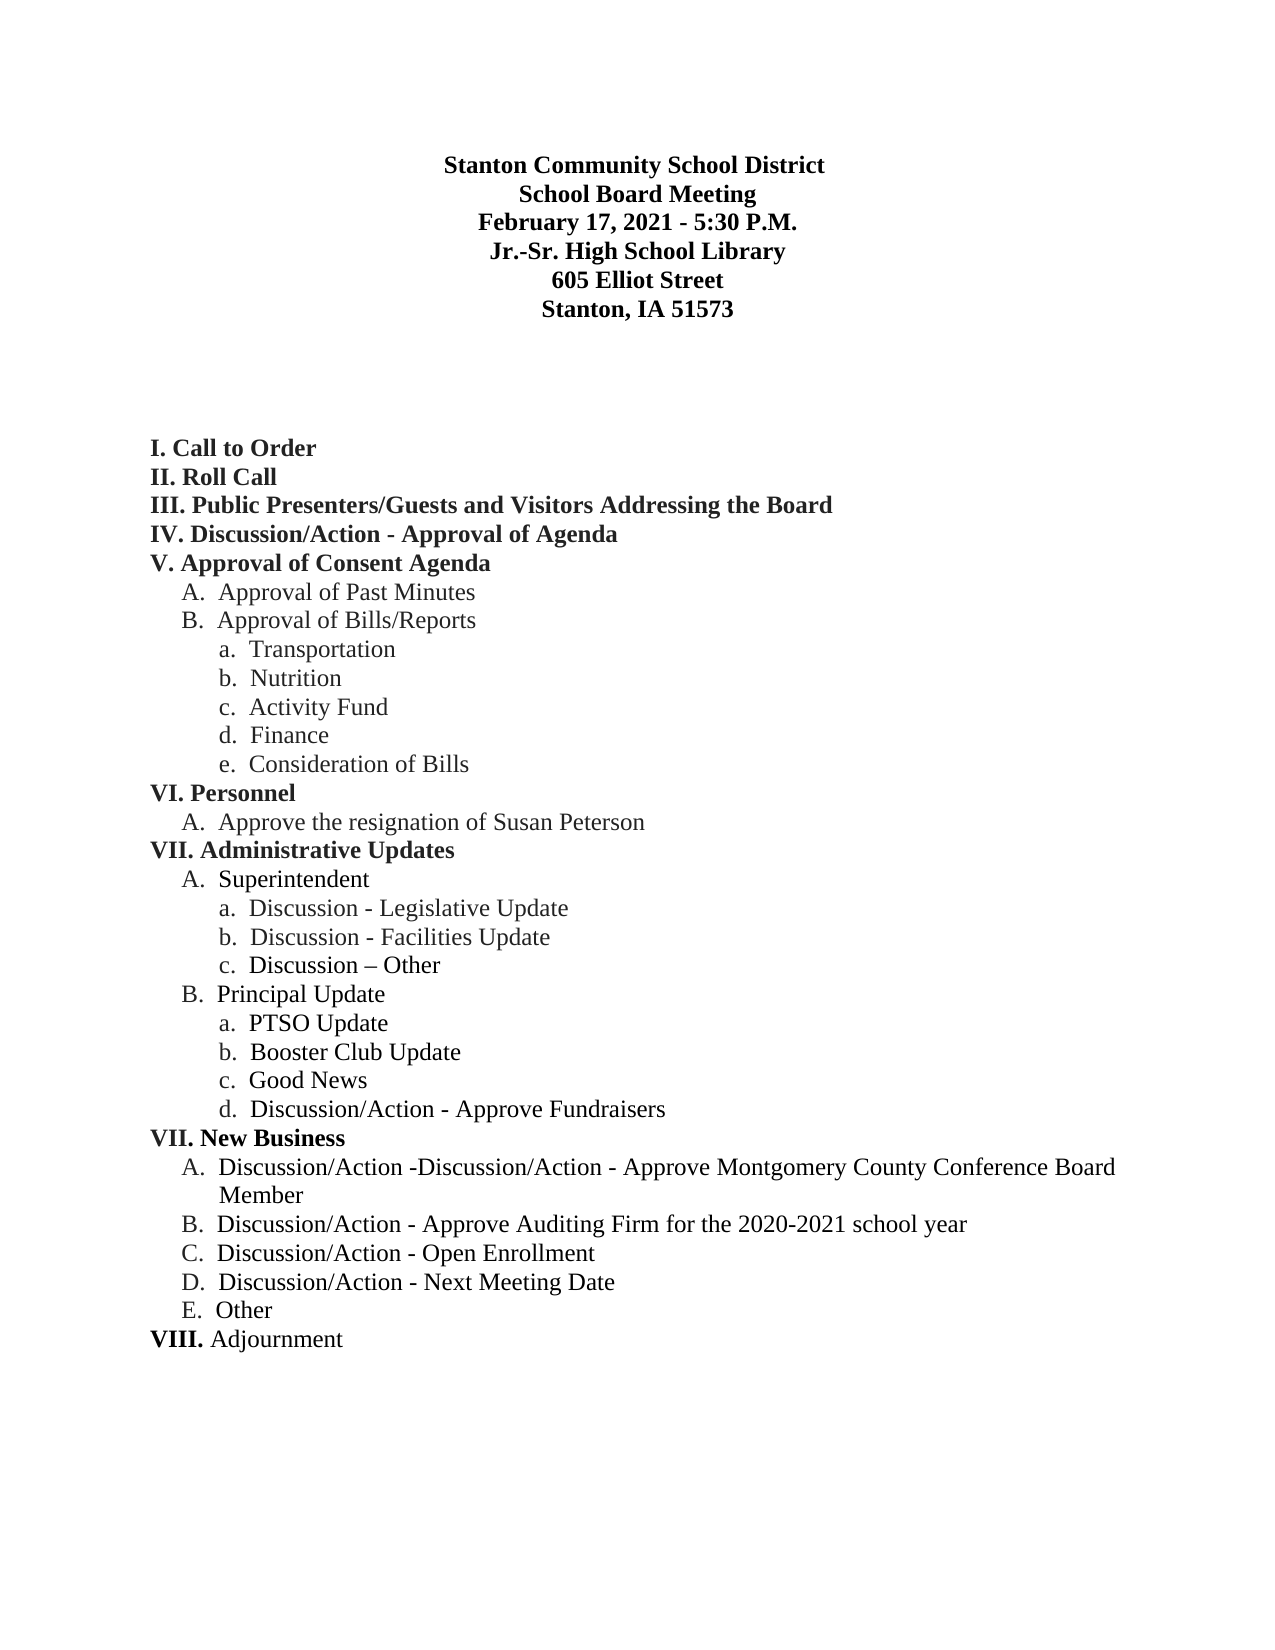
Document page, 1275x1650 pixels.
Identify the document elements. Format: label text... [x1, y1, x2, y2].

text b. Nutrition [150, 663, 1125, 692]
text 605 Elliot Street [150, 265, 1125, 294]
text I. Call to Order [150, 433, 1125, 462]
text c. Discussion – Other [150, 951, 1125, 979]
text C. Discussion/Action - Open Enrollment [150, 1238, 1125, 1267]
text d. Discussion/Action - Approve Fundraisers [150, 1094, 1125, 1123]
text a. Discussion - Legislative Update [150, 893, 1125, 922]
text VIII. Adjournment [150, 1324, 1125, 1353]
text IV. Discussion/Action - Approval of Agenda [150, 519, 1125, 548]
text VII. New Business [150, 1123, 1125, 1152]
text II. Roll Call [150, 462, 1125, 491]
text a. PTSO Update [150, 1008, 1125, 1037]
text a. Transportation [150, 634, 1125, 663]
text Stanton, IA 51573 [150, 294, 1125, 322]
text c. Good News [150, 1066, 1125, 1094]
text B. Discussion/Action - Approve Auditing Firm for the 2020-2021 school year [150, 1209, 1125, 1238]
text B. Principal Update [150, 979, 1125, 1008]
text Jr.-Sr. High School Library [150, 236, 1125, 265]
text c. Activity Fund [150, 692, 1125, 721]
text A. Superintendent [150, 864, 1125, 893]
text A. Approve the resignation of Susan Peterson [150, 807, 1125, 836]
text V. Approval of Consent Agenda [150, 548, 1125, 577]
text b. Discussion - Facilities Update [150, 922, 1125, 951]
text B. Approval of Bills/Reports [150, 606, 1125, 634]
text February 17, 2021 - 5:30 P.M. [150, 207, 1125, 236]
text III. Public Presenters/Guests and Visitors Addressing the Board [150, 491, 1125, 519]
text A. Discussion/Action -Discussion/Action - Approve Montgomery County Conference Board [150, 1152, 1125, 1181]
text D. Discussion/Action - Next Meeting Date [150, 1267, 1125, 1296]
text e. Consideration of Bills [150, 749, 1125, 778]
text Member [150, 1181, 1125, 1209]
text d. Finance [150, 721, 1125, 749]
text Stanton Community School District [150, 150, 1125, 179]
text VII. Administrative Updates [150, 836, 1125, 864]
text E. Other [150, 1296, 1125, 1324]
text School Board Meeting [150, 179, 1125, 207]
text A. Approval of Past Minutes [150, 577, 1125, 606]
text VI. Personnel [150, 778, 1125, 807]
text b. Booster Club Update [150, 1037, 1125, 1066]
